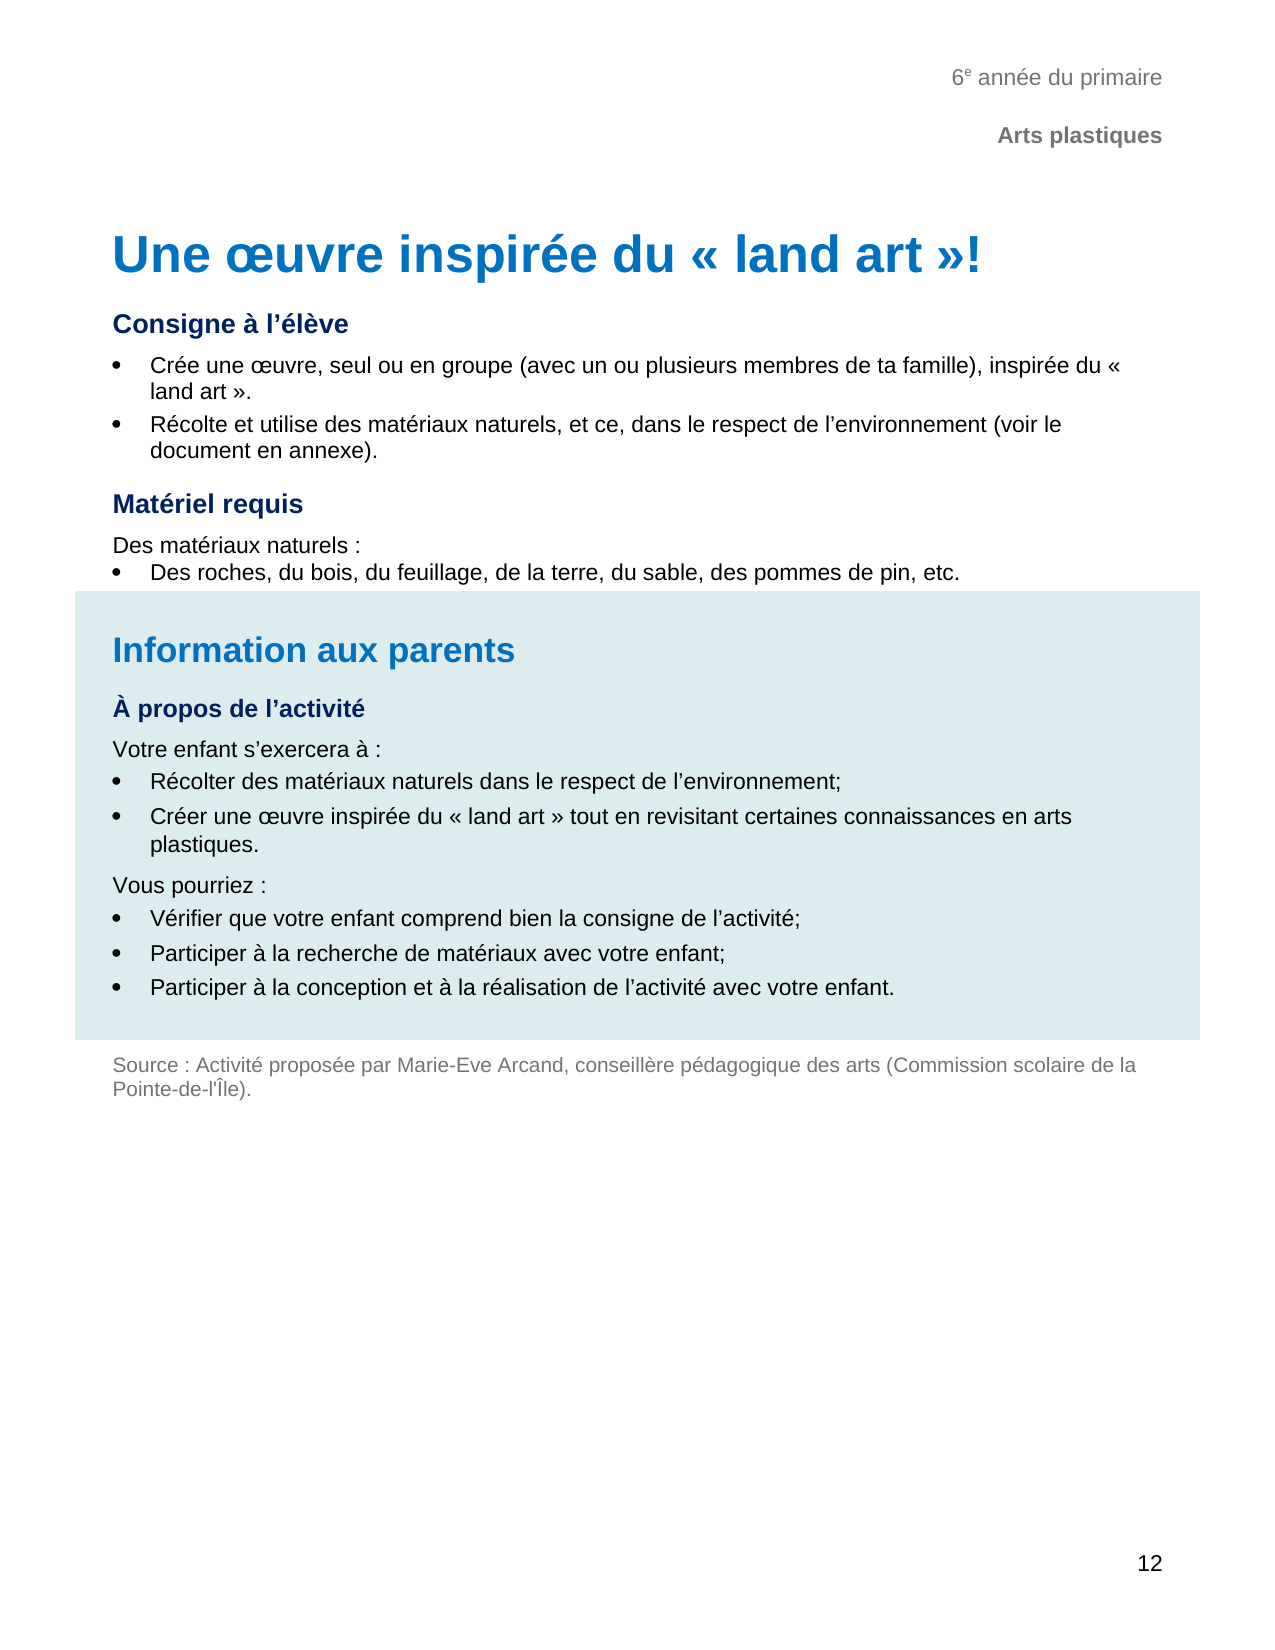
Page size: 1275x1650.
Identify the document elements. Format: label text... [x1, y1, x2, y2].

text Matériel requis [112, 488, 1083, 520]
text Des roches, du bois, du feuillage, de la terre, du sable, des pommes de pin, etc. [112, 559, 1162, 585]
text Des matériaux naturels : [112, 532, 1162, 559]
text Source : Activité proposée par Marie-Eve Arcand, conseillère pédagogique des arts (Commission scolaire de la Pointe-de-l'Île). [112, 1053, 1162, 1101]
text Une œuvre inspirée du « land art »! [112, 223, 1162, 283]
table_header Information aux parents À propos de l’activité Votre enfant s’exercera à : Récolter des matériaux naturels dans le respect de l’environnement; Créer une œuvre inspirée du « land art » tout en revisitant certaines connaissances en arts plastiques. Vous pourriez : Vérifier que votre enfant comprend bien la consigne de l’activité; Participer à la recherche de matériaux avec votre enfant; Participer à la conception et à la réalisation de l’activité avec votre enfant. [75, 591, 1200, 1040]
text Consigne à l’élève [112, 308, 1162, 339]
text Crée une œuvre, seul ou en groupe (avec un ou plusieurs membres de ta famille), inspirée du « land art ». [112, 352, 1162, 404]
text Arts plastiques [112, 122, 1162, 148]
text Récolte et utilise des matériaux naturels, et ce, dans le respect de l’environnement (voir le document en annexe). [112, 411, 1162, 463]
